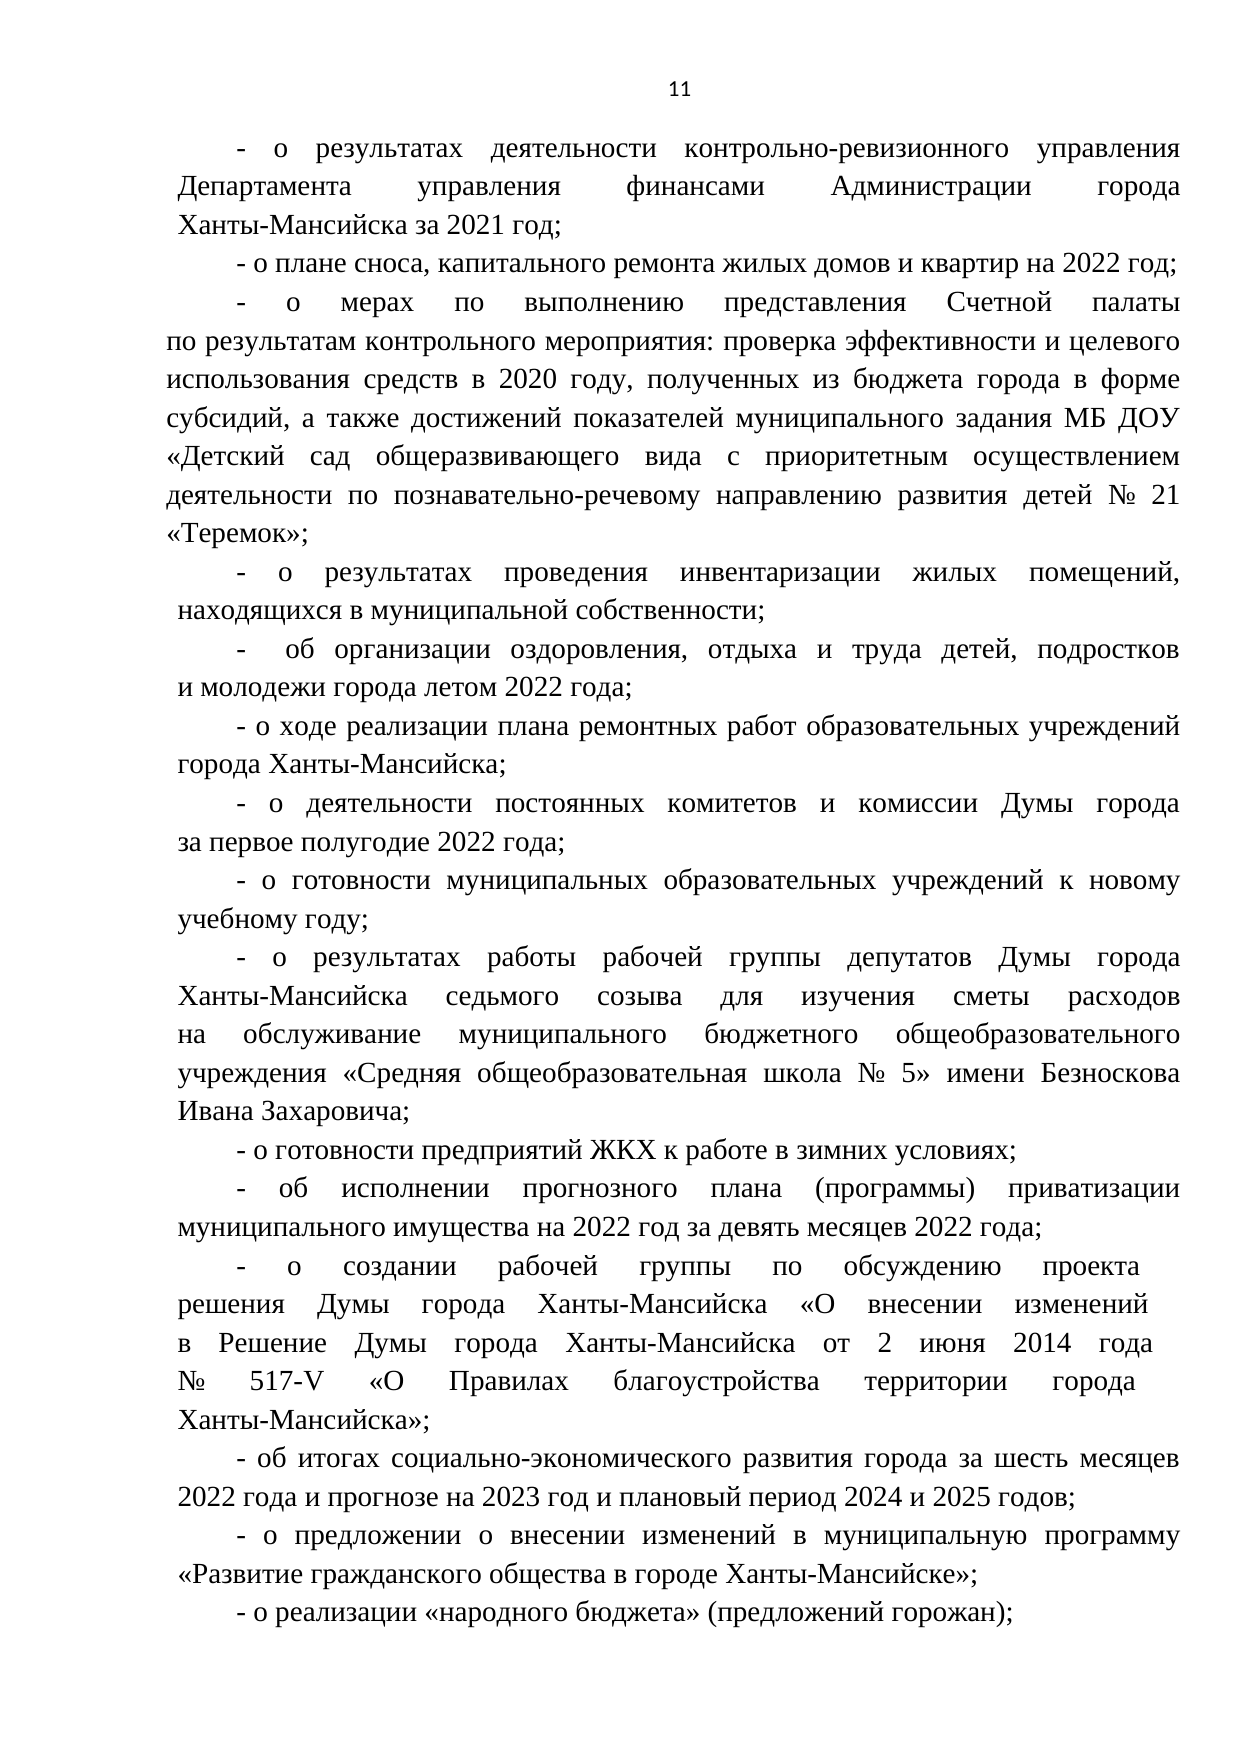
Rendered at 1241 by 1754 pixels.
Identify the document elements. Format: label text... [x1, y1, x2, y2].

text - о плане сноса, капитального ремонта жилых домов и квартир на 2022 год; [177, 246, 1181, 279]
text - о готовности предприятий ЖКХ к работе в зимних условиях; [177, 1132, 1181, 1166]
text - о ходе реализации плана ремонтных работ образовательных учреждений города Ханты-Мансийска; [177, 708, 1181, 780]
text - о результатах работы рабочей группы депутатов Думы города Ханты-Мансийска седьмого созыва для изучения сметы расходов на обслуживание муниципального бюджетного общеобразовательного учреждения «Средняя общеобразовательная школа № 5» имени Безноскова Ивана Захаровича; [177, 939, 1181, 1127]
text - о предложении о внесении изменений в муниципальную программу «Развитие гражданского общества в городе Ханты-Мансийске»; [177, 1517, 1181, 1589]
text - о реализации «народного бюджета» (предложений горожан); [177, 1594, 1181, 1628]
text - о результатах проведения инвентаризации жилых помещений, находящихся в муниципальной собственности; [177, 554, 1181, 626]
text - о создании рабочей группы по обсуждению проекта решения Думы города Ханты-Мансийска «О внесении изменений в Решение Думы города Ханты-Мансийска от 2 июня 2014 года № 517-V «О Правилах благоустройства территории города Ханты-Мансийска»; [177, 1248, 1181, 1435]
text - об организации оздоровления, отдыха и труда детей, подростков и молодежи города летом 2022 года; [177, 631, 1181, 703]
text - о готовности муниципальных образовательных учреждений к новому учебному году; [177, 862, 1181, 934]
text - об итогах социально-экономического развития города за шесть месяцев 2022 года и прогнозе на 2023 год и плановый период 2024 и 2025 годов; [177, 1440, 1181, 1512]
text - об исполнении прогнозного плана (программы) приватизации муниципального имущества на 2022 год за девять месяцев 2022 года; [177, 1171, 1181, 1243]
text - о результатах деятельности контрольно-ревизионного управления Департамента управления финансами Администрации города Ханты-Мансийска за 2021 год; [177, 130, 1181, 241]
text - о деятельности постоянных комитетов и комиссии Думы города за первое полугодие 2022 года; [177, 785, 1181, 857]
text - о мерах по выполнению представления Счетной палаты по результатам контрольного мероприятия: проверка эффективности и целевого использования средств в 2020 году, полученных из бюджета города в форме субсидий, а также достижений показателей муниципального задания МБ ДОУ «Детский сад общеразвивающего вида с приоритетным осуществлением деятельности по познавательно-речевому направлению развития детей № 21 «Теремок»; [166, 284, 1181, 549]
